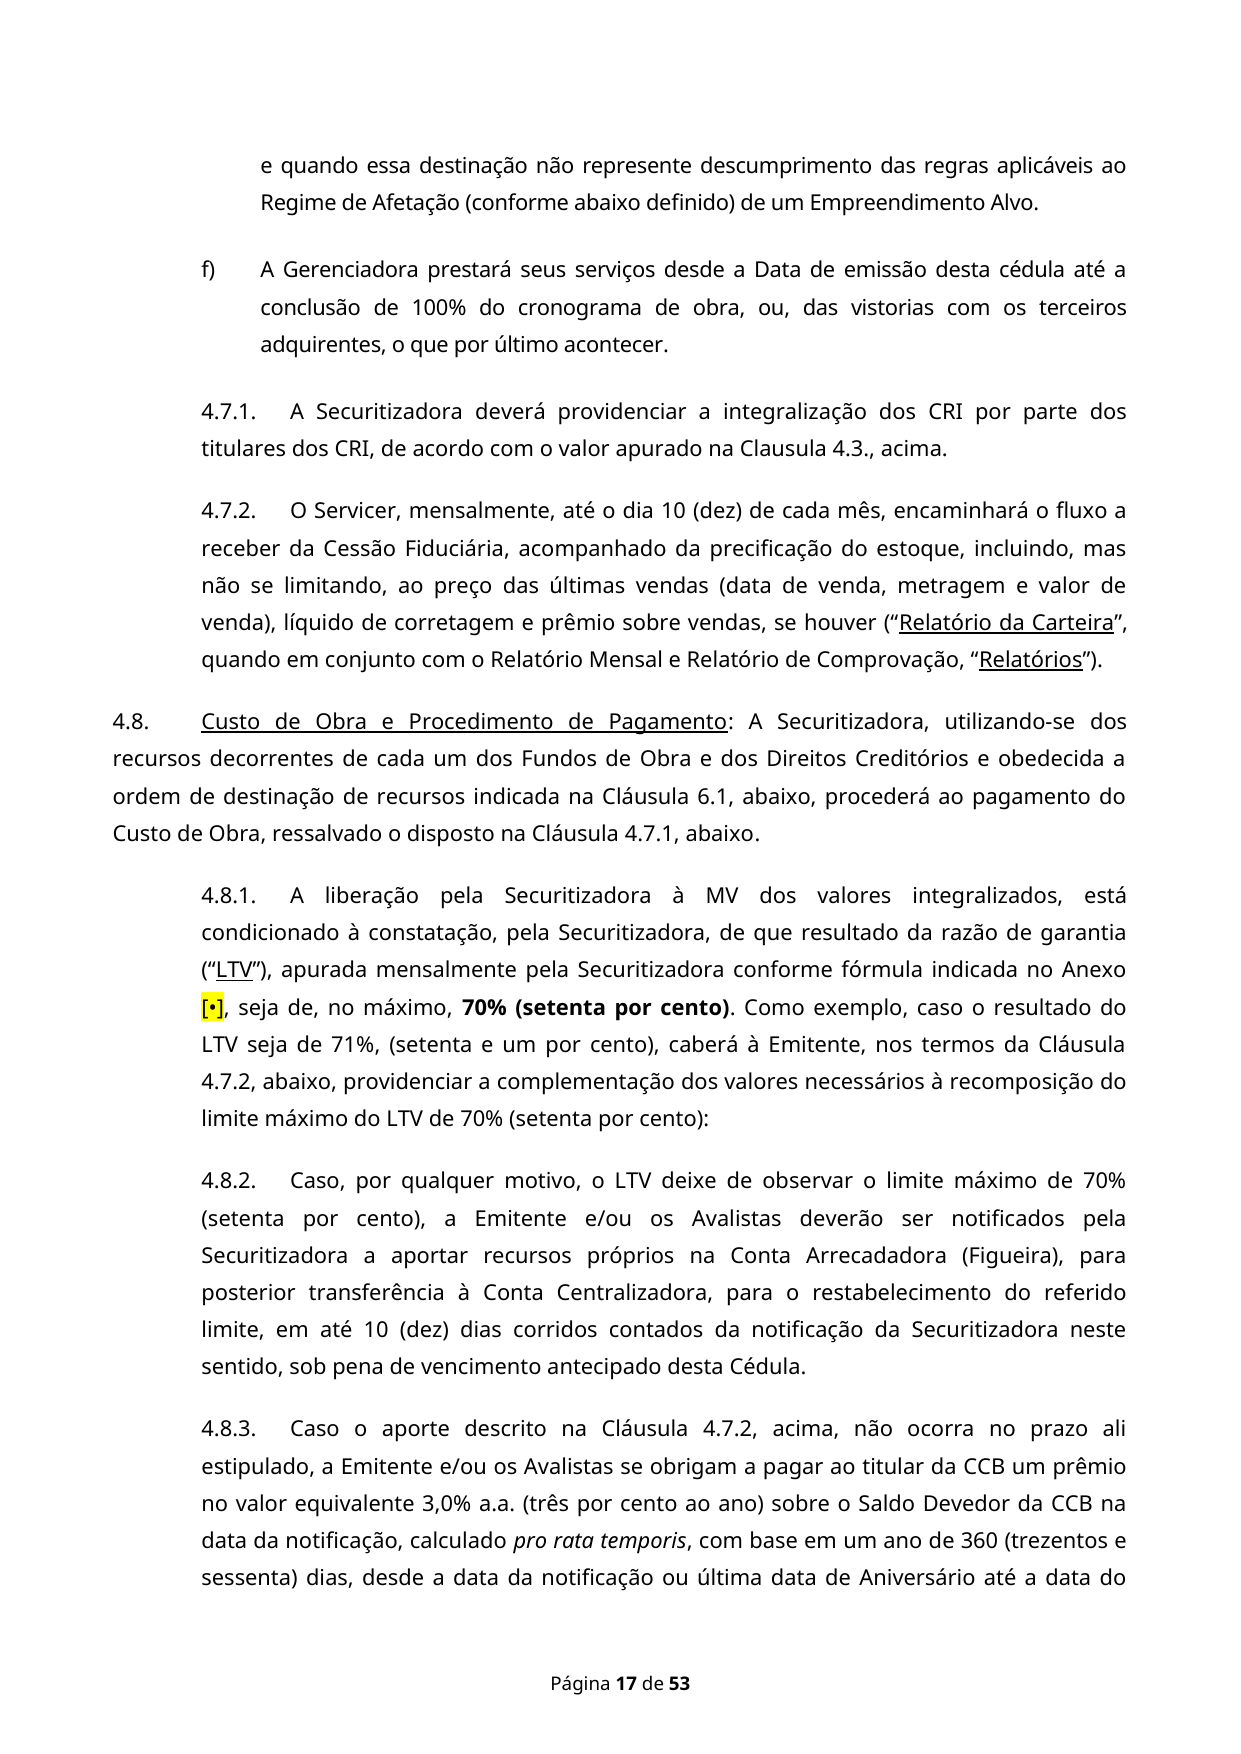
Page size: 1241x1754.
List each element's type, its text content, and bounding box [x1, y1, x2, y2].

list O Servicer, mensalmente, até o dia 10 (dez) de cada mês, encaminhará o fluxo a receber da Cessão Fiduciária, acompanhado da precificação do estoque, incluindo, mas não se limitando, ao preço das últimas vendas (data de venda, metragem e valor de venda), líquido de corretagem e prêmio sobre vendas, se houver (“Relatório da Carteira”, quando em conjunto com o Relatório Mensal e Relatório de Comprovação, “Relatórios”). [201, 495, 1128, 674]
list A Gerenciadora prestará seus serviços desde a Data de emissão desta cédula até a conclusão de 100% do cronograma de obra, ou, das vistorias com os terceiros adquirentes, o que por último acontecer. [201, 254, 1128, 358]
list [201, 150, 1128, 217]
list Caso, por qualquer motivo, o LTV deixe de observar o limite máximo de 70% (setenta por cento), a Emitente e/ou os Avalistas deverão ser notificados pela Securitizadora a aportar recursos próprios na Conta Arrecadadora (Figueira), para posterior transferência à Conta Centralizadora, para o restabelecimento do referido limite, em até 10 (dez) dias corridos contados da notificação da Securitizadora neste sentido, sob pena de vencimento antecipado desta Cédula. [201, 1165, 1128, 1381]
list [201, 1413, 1128, 1592]
list A liberação pela Securitizadora à MV dos valores integralizados, está condicionado à constatação, pela Securitizadora, de que resultado da razão de garantia (“LTV”), apurada mensalmente pela Securitizadora conforme fórmula indicada no Anexo [•], seja de, no máximo, 70% (setenta por cento). Como exemplo, caso o resultado do LTV seja de 71%, (setenta e um por cento), caberá à Emitente, nos termos da Cláusula 4.7.2, abaixo, providenciar a complementação dos valores necessários à recomposição do limite máximo do LTV de 70% (setenta por cento): [201, 880, 1128, 1133]
list A Securitizadora deverá providenciar a integralização dos CRI por parte dos titulares dos CRI, de acordo com o valor apurado na Clausula 4.3., acima. [201, 396, 1128, 463]
list Custo de Obra e Procedimento de Pagamento: A Securitizadora, utilizando-se dos recursos decorrentes de cada um dos Fundos de Obra e dos Direitos Creditórios e obedecida a ordem de destinação de recursos indicada na Cláusula 6.1, abaixo, procederá ao pagamento do Custo de Obra, ressalvado o disposto na Cláusula 4.7.1, abaixo. [112, 706, 1128, 848]
